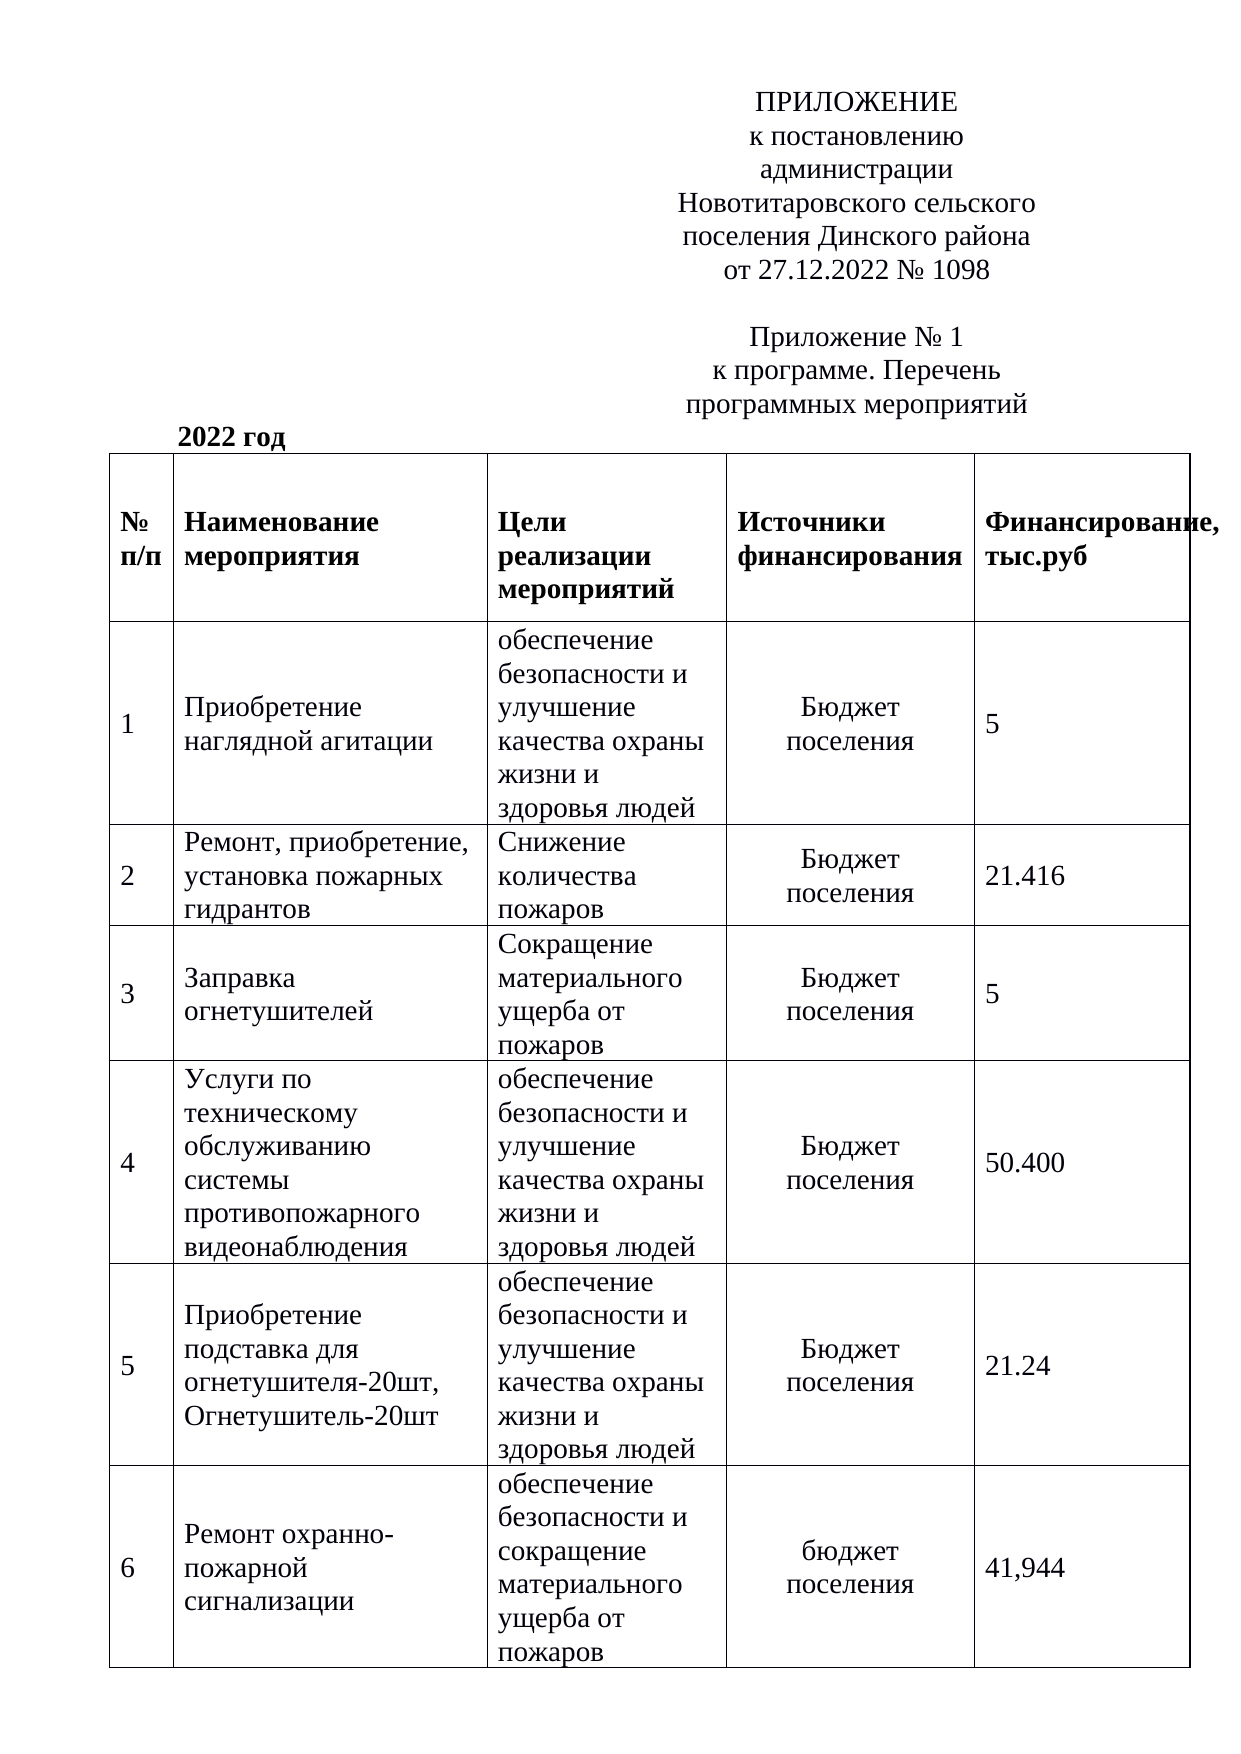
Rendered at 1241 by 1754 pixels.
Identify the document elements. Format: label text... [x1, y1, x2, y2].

table_cell 2 [110, 825, 173, 925]
table_cell 5 [975, 926, 1189, 1060]
table_cell 5 [975, 622, 1189, 823]
table_cell Бюджет поселения [727, 1264, 974, 1465]
table_header Источники финансирования [727, 454, 974, 621]
table_header № п/п [110, 454, 173, 621]
table_cell Бюджет поселения [727, 926, 974, 1060]
table_cell 1 [110, 622, 173, 823]
table_cell обеспечение безопасности и улучшение качества охраны жизни и здоровья людей [488, 1061, 726, 1263]
table_cell Ремонт охранно-пожарной сигнализации [174, 1466, 487, 1667]
table_cell обеспечение безопасности и улучшение качества охраны жизни и здоровья людей [488, 1264, 726, 1465]
table_header Наименование мероприятия [174, 454, 487, 621]
table_cell 4 [110, 1061, 173, 1263]
text к постановлению администрации Новотитаровского сельского поселения Динского района [650, 118, 1063, 252]
text к программе. Перечень [650, 352, 1063, 386]
table_cell Бюджет поселения [727, 1061, 974, 1263]
table_cell Заправка огнетушителей [174, 926, 487, 1060]
table_header Цели реализации мероприятий [488, 454, 726, 621]
table_cell Бюджет поселения [727, 825, 974, 925]
table_cell Снижение количества пожаров [488, 825, 726, 925]
table_cell бюджет поселения [727, 1466, 974, 1667]
table_cell 5 [110, 1264, 173, 1465]
table_cell Бюджет поселения [727, 622, 974, 823]
table_cell 21.24 [975, 1264, 1189, 1465]
table_cell 3 [110, 926, 173, 1060]
table_cell 41,944 [975, 1466, 1189, 1667]
table_cell Ремонт, приобретение, установка пожарных гидрантов [174, 825, 487, 925]
table_cell Приобретение подставка для огнетушителя-20шт, Огнетушитель-20шт [174, 1264, 487, 1465]
text Приложение № 1 [650, 319, 1063, 352]
table_cell Услуги по техническому обслуживанию системы противопожарного видеонаблюдения [174, 1061, 487, 1263]
text от 27.12.2022 № 1098 [650, 252, 1063, 285]
table_cell 6 [110, 1466, 173, 1667]
text 2022 год [177, 419, 1122, 453]
table_cell Сокращение материального ущерба от пожаров [488, 926, 726, 1060]
table_header Финансирование, тыс.руб [975, 454, 1189, 621]
table_cell Приобретение наглядной агитации [174, 622, 487, 823]
table_cell 50.400 [975, 1061, 1189, 1263]
table_cell 21.416 [975, 825, 1189, 925]
table_cell обеспечение безопасности и сокращение материального ущерба от пожаров [488, 1466, 726, 1667]
text программных мероприятий [650, 386, 1063, 419]
text ПРИЛОЖЕНИЕ [650, 84, 1063, 118]
table_cell обеспечение безопасности и улучшение качества охраны жизни и здоровья людей [488, 622, 726, 823]
